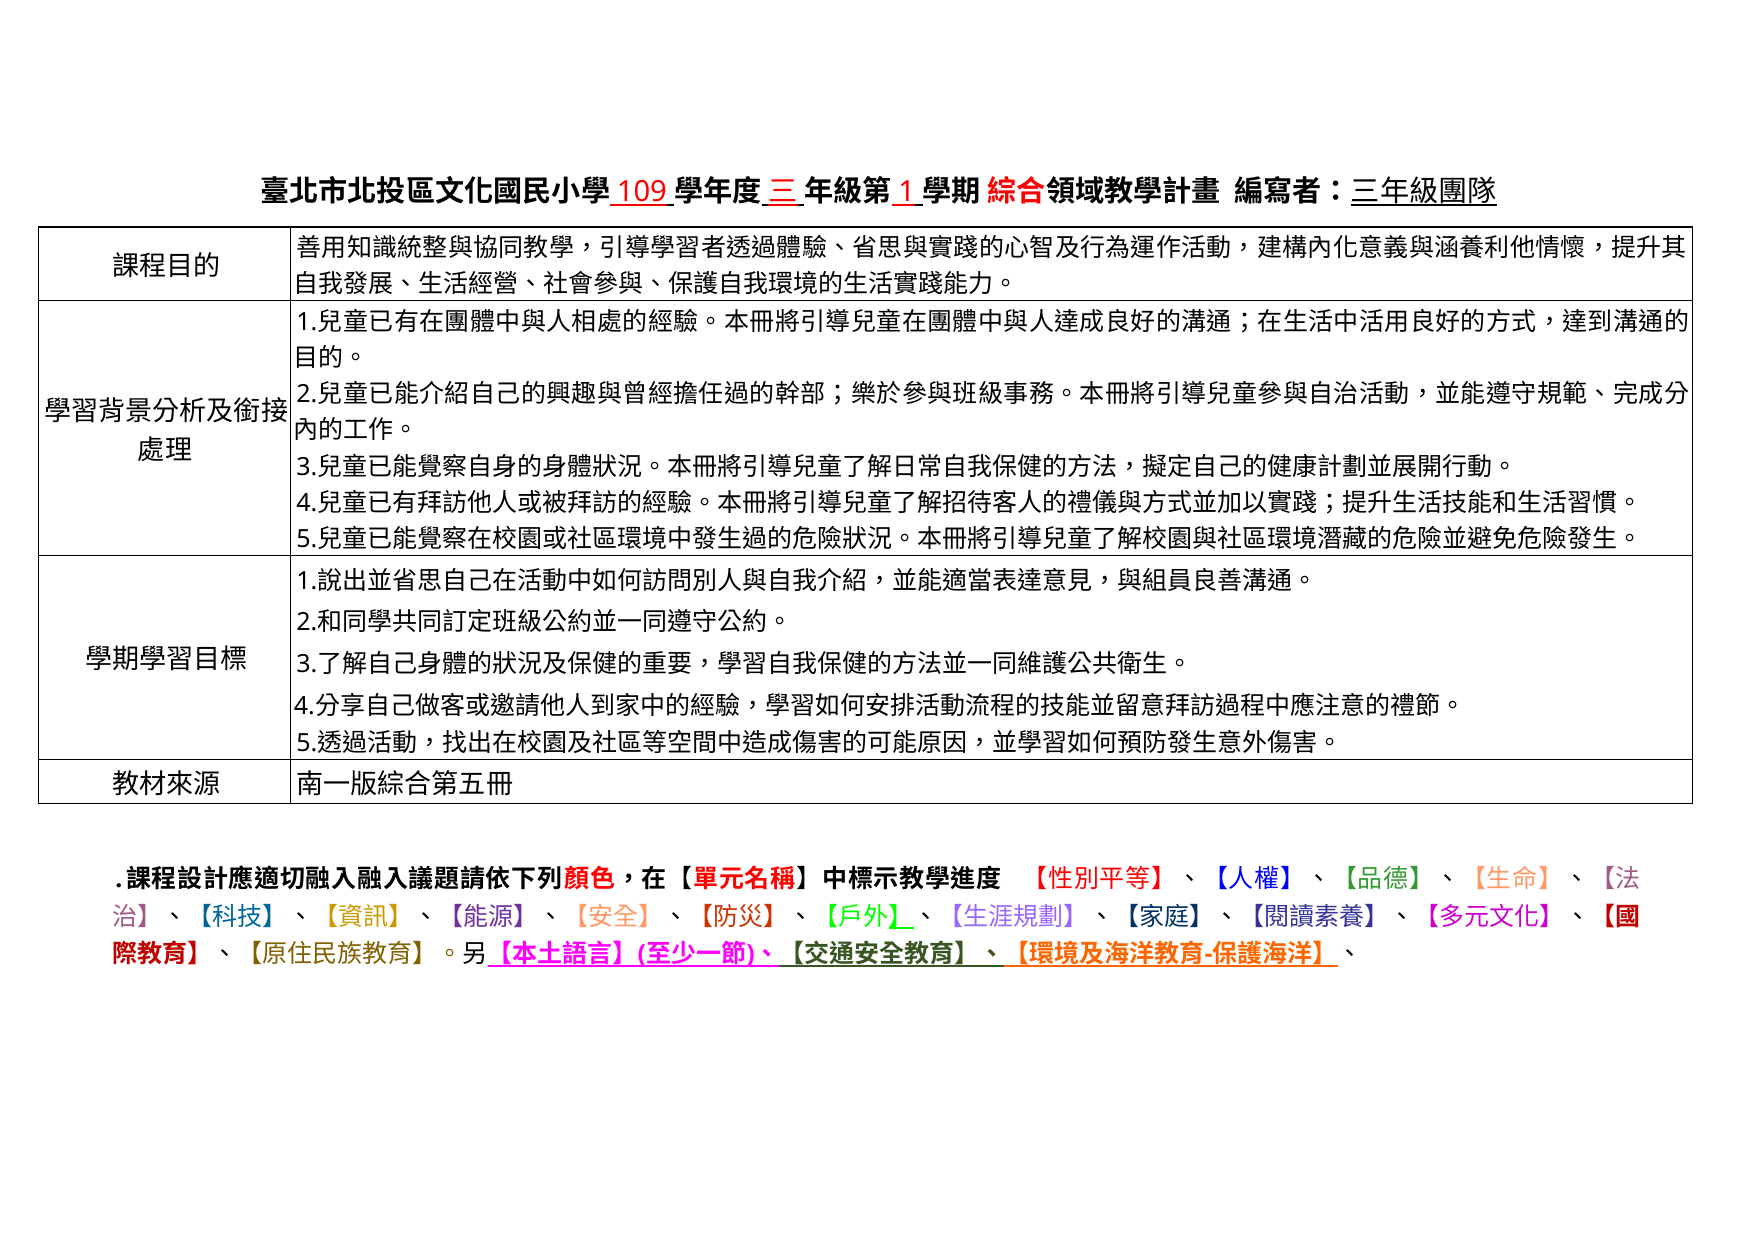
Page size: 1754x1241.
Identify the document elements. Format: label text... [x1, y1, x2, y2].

table_cell 教材來源 [39, 760, 290, 803]
table_header 善用知識統整與協同教學，引導學習者透過體驗、省思與實踐的心智及行為運作活動，建構內化意義與涵養利他情懷，提升其自我發展、生活經營、社會參與、保護自我環境的生活實踐能力。 [291, 228, 1692, 300]
text 臺北市北投區文化國民小學 109 學年度 三 年級第 1 學期 綜合領域教學計畫 編寫者：三年級團隊 [112, 151, 1641, 226]
table_cell 學習背景分析及銜接處理 [39, 301, 290, 555]
table_cell 1.兒童已有在團體中與人相處的經驗。本冊將引導兒童在團體中與人達成良好的溝通；在生活中活用良好的方式，達到溝通的目的。 2.兒童已能介紹自己的興趣與曾經擔任過的幹部；樂於參與班級事務。本冊將引導兒童參與自治活動，並能遵守規範、完成分內的工作。 3.兒童已能覺察自身的身體狀況。本冊將引導兒童了解日常自我保健的方法，擬定自己的健康計劃並展開行動。 4.兒童已有拜訪他人或被拜訪的經驗。本冊將引導兒童了解招待客人的禮儀與方式並加以實踐；提升生活技能和生活習慣。 5.兒童已能覺察在校園或社區環境中發生過的危險狀況。本冊將引導兒童了解校園與社區環境潛藏的危險並避免危險發生。 [291, 301, 1692, 555]
text ․課程設計應適切融入融入議題請依下列顏色，在【單元名稱】中標示教學進度 【性別平等】、【人權】、【品德】、【生命】、【法治】、【科技】、【資訊】、【能源】、【安全】、【防災】、【戶外】、【生涯規劃】、【家庭】、【閱讀素養】、【多元文化】、【國際教育】、【原住民族教育】。另【本土語言】(至少一節)、【交通安全教育】、【環境及海洋教育-保護海洋】、 [112, 858, 1641, 971]
table_cell 1.說出並省思自己在活動中如何訪問別人與自我介紹，並能適當表達意見，與組員良善溝通。 2.和同學共同訂定班級公約並一同遵守公約。 3.了解自己身體的狀況及保健的重要，學習自我保健的方法並一同維護公共衛生。 4.分享自己做客或邀請他人到家中的經驗，學習如何安排活動流程的技能並留意拜訪過程中應注意的禮節。 5.透過活動，找出在校園及社區等空間中造成傷害的可能原因，並學習如何預防發生意外傷害。 [291, 556, 1692, 759]
table_cell 學期學習目標 [39, 556, 290, 759]
table_cell 南一版綜合第五冊 [291, 760, 1692, 803]
table_header 課程目的 [39, 228, 290, 300]
